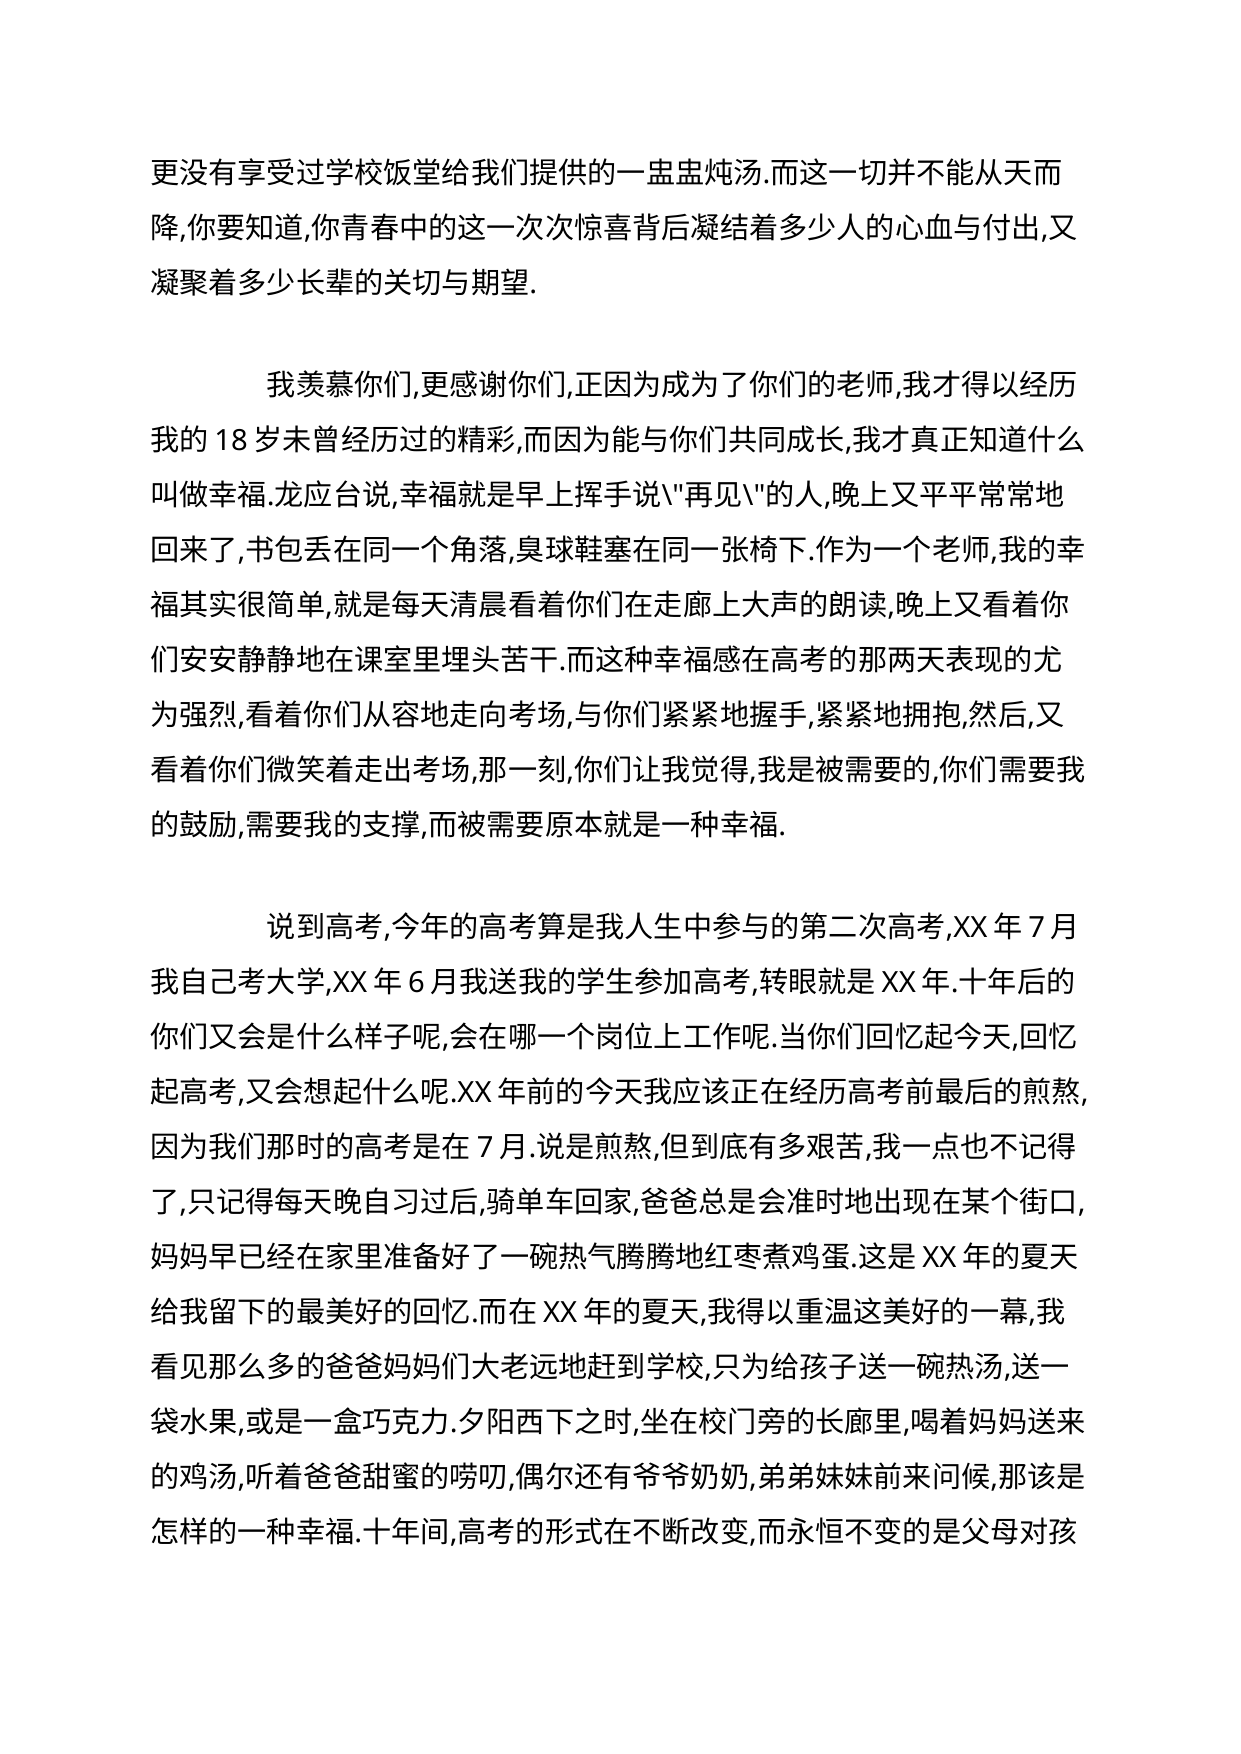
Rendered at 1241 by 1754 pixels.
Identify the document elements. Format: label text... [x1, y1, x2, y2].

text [150, 150, 1090, 302]
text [150, 904, 1090, 1551]
text 我羡慕你们,更感谢你们,正因为成为了你们的老师,我才得以经历我的18岁未曾经历过的精彩,而因为能与你们共同成长,我才真正知道什么叫做幸福.龙应台说,幸福就是早上挥手说\"再见\"的人,晚上又平平常常地回来了,书包丢在同一个角落,臭球鞋塞在同一张椅下.作为一个老师,我的幸福其实很简单,就是每天清晨看着你们在走廊上大声的朗读,晚上又看着你们安安静静地在课室里埋头苦干.而这种幸福感在高考的那两天表现的尤为强烈,看着你们从容地走向考场,与你们紧紧地握手,紧紧地拥抱,然后,又看着你们微笑着走出考场,那一刻,你们让我觉得,我是被需要的,你们需要我的鼓励,需要我的支撑,而被需要原本就是一种幸福. [150, 362, 1090, 844]
